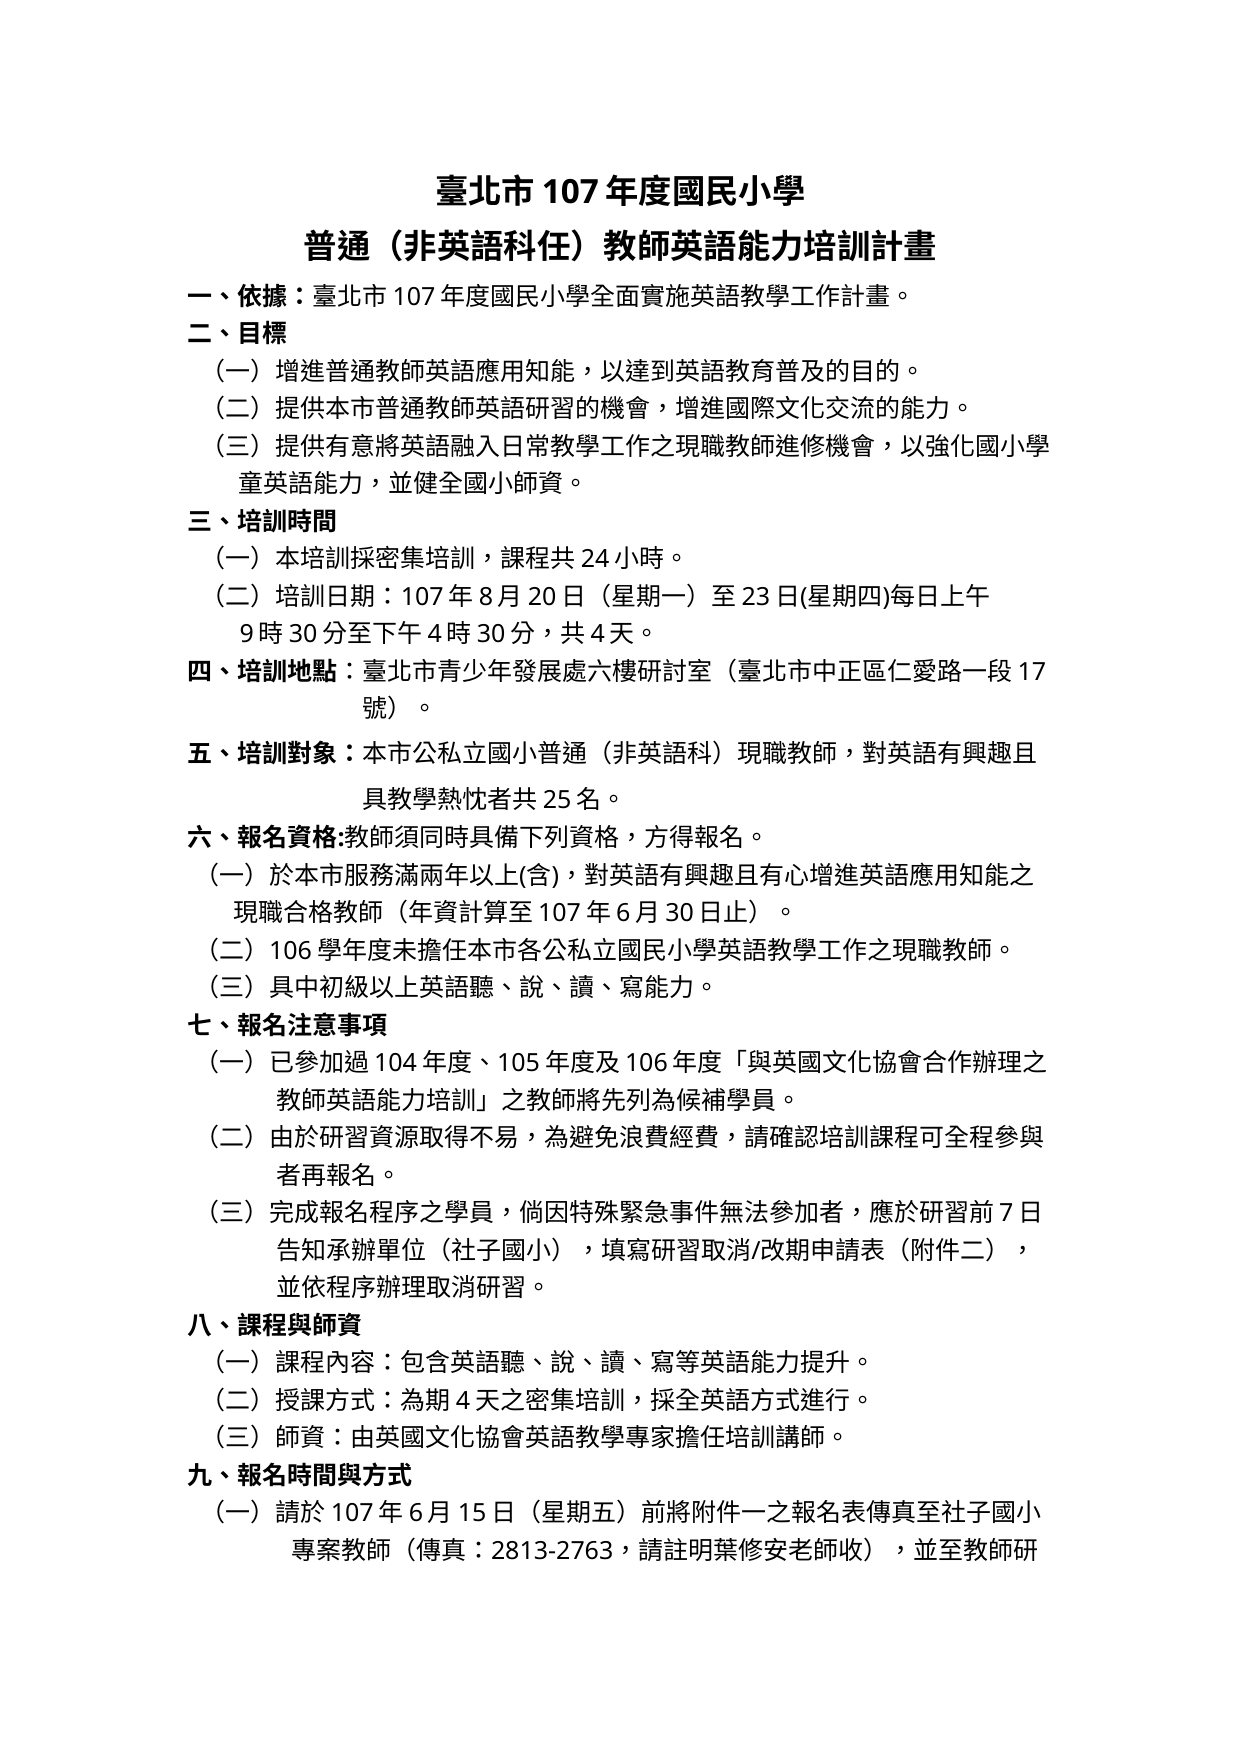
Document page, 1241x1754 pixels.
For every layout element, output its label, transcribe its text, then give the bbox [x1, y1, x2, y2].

text 六、報名資格:教師須同時具備下列資格，方得報名。 [187, 817, 1053, 855]
text 九、報名時間與方式 [187, 1455, 1053, 1492]
text 三、培訓時間 [187, 501, 1053, 538]
text （一）已參加過104年度、105年度及106年度「與英國文化協會合作辦理之教師英語能力培訓」之教師將先列為候補學員。 [187, 1042, 1053, 1117]
text （二）培訓日期：107年8月20日（星期一）至23日(星期四)每日上午 [187, 576, 1053, 613]
text 七、報名注意事項 [187, 1005, 1053, 1042]
text 二、目標 [187, 313, 1053, 351]
text （一）於本市服務滿兩年以上(含)，對英語有興趣且有心增進英語應用知能之 [187, 855, 1053, 892]
text 一、依據：臺北市107年度國民小學全面實施英語教學工作計畫。 [187, 276, 1053, 313]
text 現職合格教師（年資計算至107年6月30日止）。 [187, 892, 1053, 930]
text 八、課程與師資 [187, 1305, 1053, 1342]
text 臺北市107年度國民小學 [187, 164, 1053, 213]
text （一）課程內容：包含英語聽、說、讀、寫等英語能力提升。 [187, 1342, 1053, 1380]
text 9時30分至下午4時30分，共4天。 [187, 613, 1053, 651]
text （三）師資：由英國文化協會英語教學專家擔任培訓講師。 [187, 1417, 1053, 1455]
text 四、培訓地點：臺北市青少年發展處六樓研討室（臺北市中正區仁愛路一段17號）。 [187, 651, 1053, 726]
text （三）完成報名程序之學員，倘因特殊緊急事件無法參加者，應於研習前7日告知承辦單位（社子國小），填寫研習取消/改期申請表（附件二），並依程序辦理取消研習。 [187, 1192, 1053, 1305]
text （一）增進普通教師英語應用知能，以達到英語教育普及的目的。 [187, 351, 1053, 388]
text （一）本培訓採密集培訓，課程共24小時。 [187, 538, 1053, 576]
text （二）106學年度未擔任本市各公私立國民小學英語教學工作之現職教師。 [187, 930, 1053, 967]
text 五、培訓對象：本市公私立國小普通（非英語科）現職教師，對英語有興趣且具教學熱忱者共25名。 [187, 726, 1053, 817]
text （二）由於研習資源取得不易，為避免浪費經費，請確認培訓課程可全程參與者再報名。 [187, 1117, 1053, 1192]
text （三）提供有意將英語融入日常教學工作之現職教師進修機會，以強化國小學童英語能力，並健全國小師資。 [187, 426, 1053, 501]
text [187, 1492, 1053, 1567]
text 普通（非英語科任）教師英語能力培訓計畫 [187, 220, 1053, 268]
text （二）提供本市普通教師英語研習的機會，增進國際文化交流的能力。 [187, 388, 1053, 426]
text （二）授課方式：為期4天之密集培訓，採全英語方式進行。 [187, 1380, 1053, 1417]
text （三）具中初級以上英語聽、說、讀、寫能力。 [187, 967, 1053, 1005]
